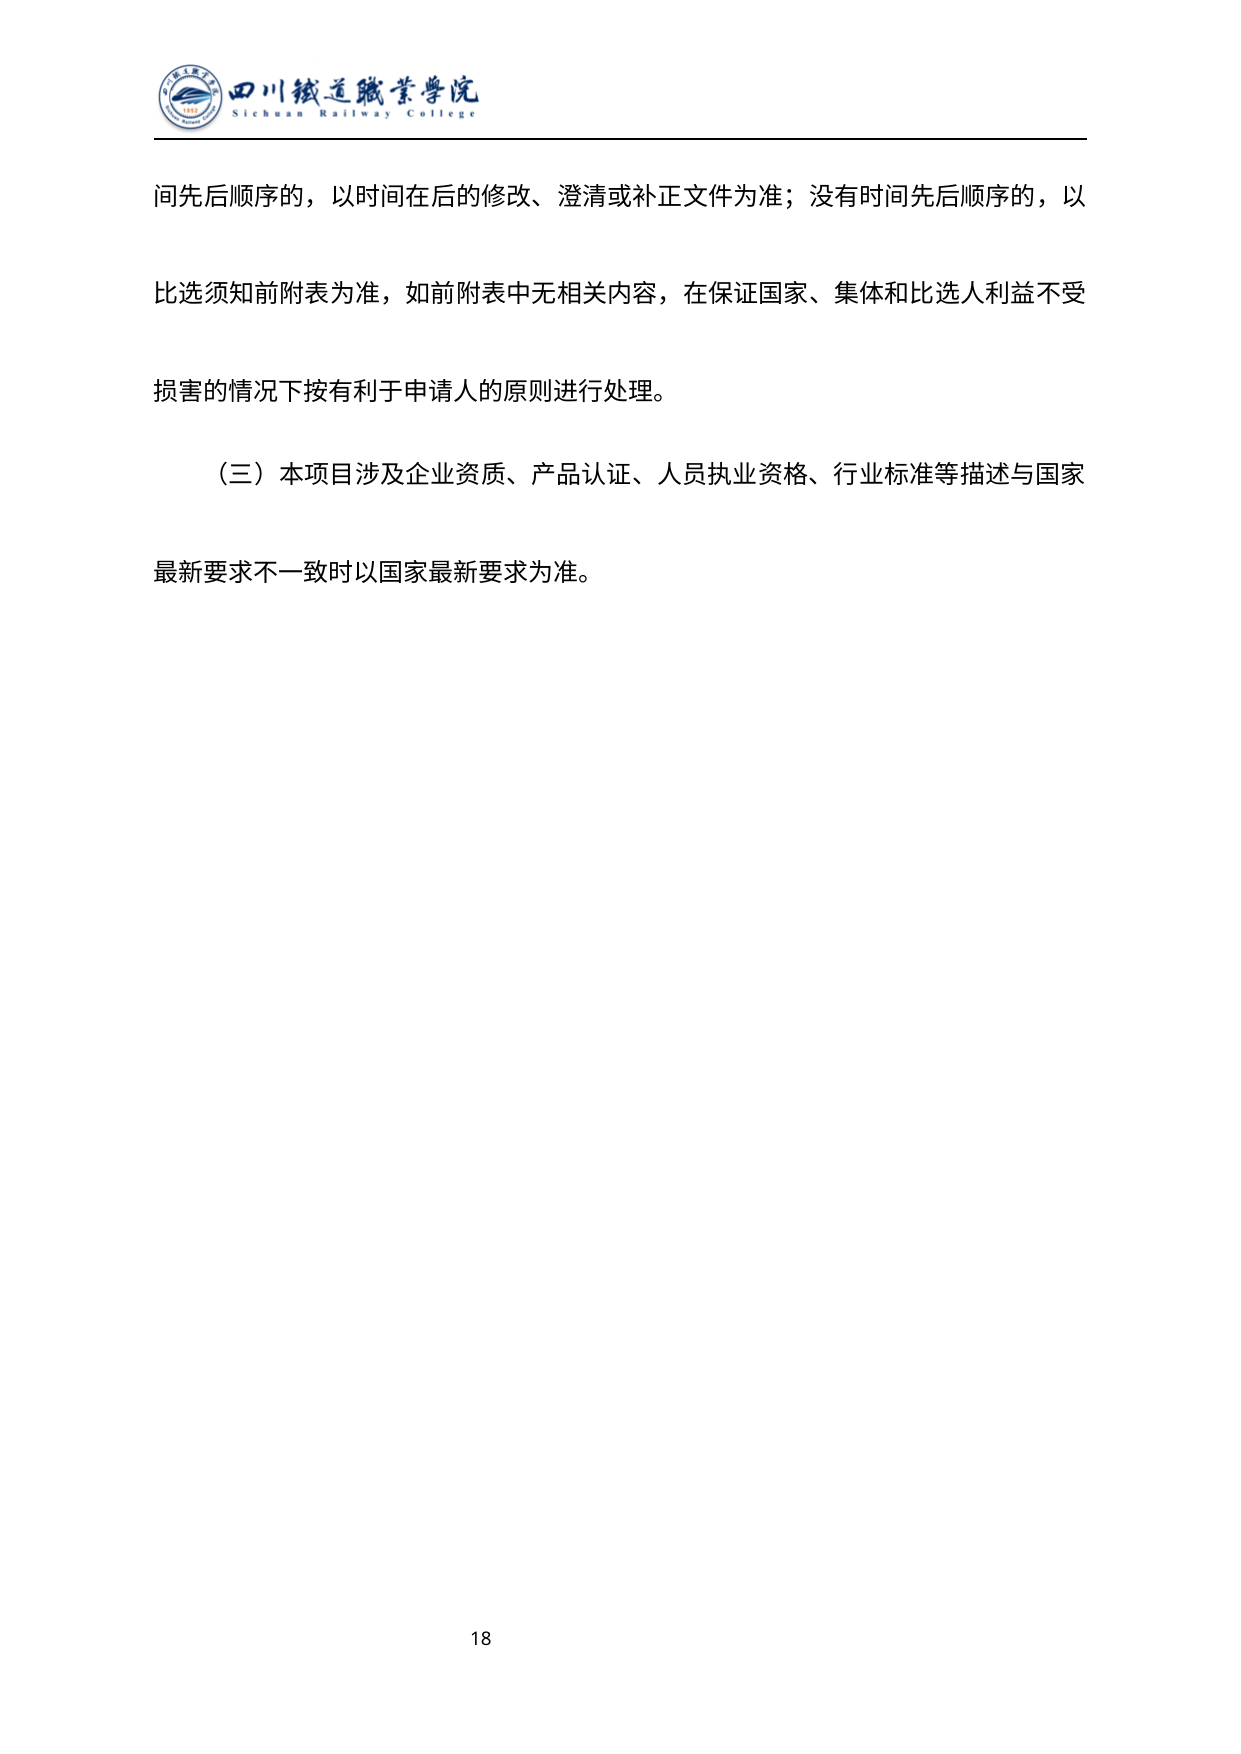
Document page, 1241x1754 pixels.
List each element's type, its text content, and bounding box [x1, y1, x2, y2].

picture [153, 59, 485, 136]
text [153, 162, 1087, 422]
text （三）本项目涉及企业资质、产品认证、人员执业资格、行业标准等描述与国家最新要求不一致时以国家最新要求为准。 [153, 440, 1087, 603]
